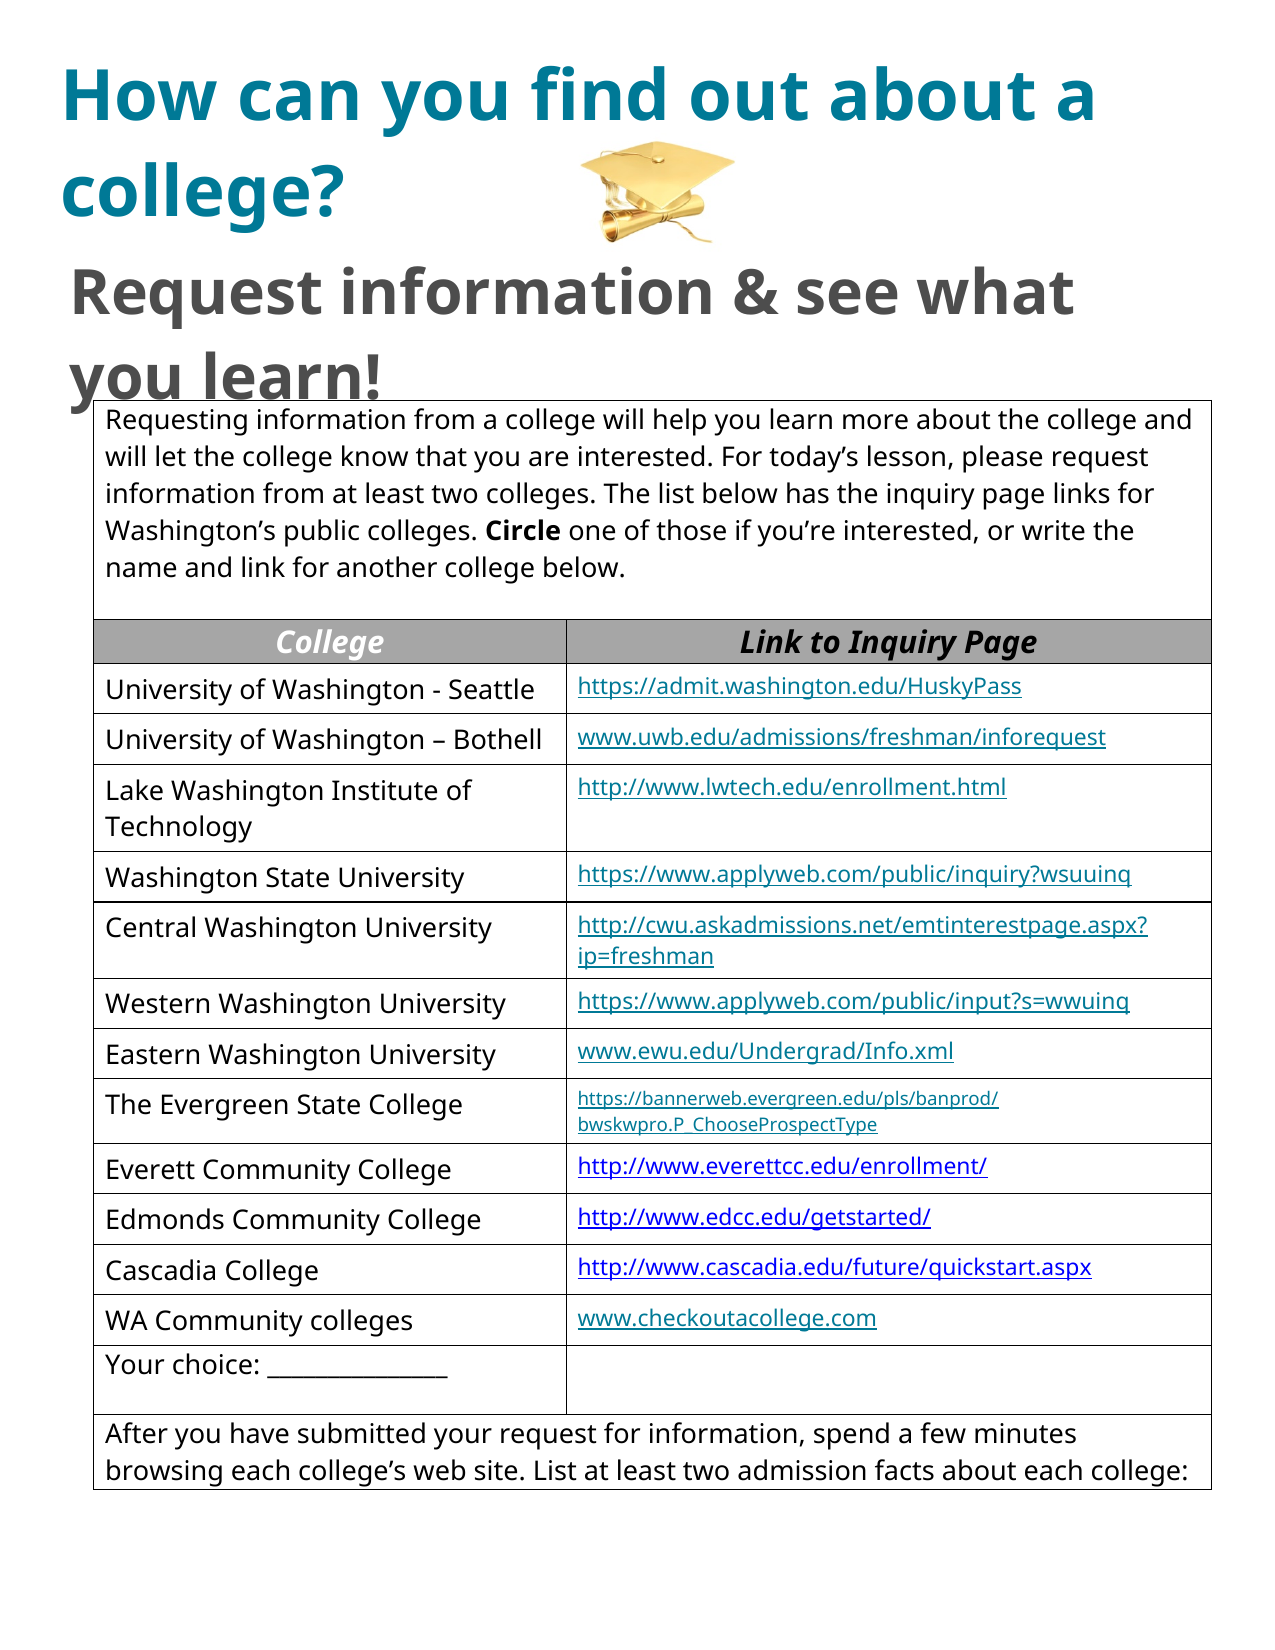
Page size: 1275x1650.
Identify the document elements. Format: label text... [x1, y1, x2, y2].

table_cell University of Washington – Bothell [94, 714, 566, 764]
table_cell WA Community colleges [94, 1295, 566, 1344]
table_cell College [94, 620, 566, 663]
table_cell https://admit.washington.edu/HuskyPass [567, 664, 1211, 713]
table_cell [567, 1346, 1211, 1414]
table_cell University of Washington - Seattle [94, 664, 566, 713]
table_cell Eastern Washington University [94, 1029, 566, 1078]
table_cell Edmonds Community College [94, 1194, 566, 1244]
table_cell Everett Community College [94, 1144, 566, 1193]
table_cell http://www.cascadia.edu/future/quickstart.aspx [567, 1245, 1211, 1294]
table_cell Cascadia College [94, 1245, 566, 1294]
table_cell https://www.applyweb.com/public/input?s=wwuinq [567, 979, 1211, 1028]
table_cell http://www.lwtech.edu/enrollment.html [567, 765, 1211, 851]
table_cell Washington State University [94, 852, 566, 901]
table_cell Western Washington University [94, 979, 566, 1028]
table_cell Link to Inquiry Page [567, 620, 1211, 663]
table_cell http://cwu.askadmissions.net/emtinterestpage.aspx?ip=freshman [567, 903, 1211, 977]
picture [578, 109, 737, 267]
table_header Requesting information from a college will help you learn more about the college and will let the college know that you are interested. For today’s lesson, please request information from at least two colleges. The list below has the inquiry page links for Washington’s public colleges. Circle one of those if you’re interested, or write the name and link for another college below. [94, 401, 1211, 619]
table_cell www.uwb.edu/admissions/freshman/inforequest [567, 714, 1211, 764]
table_cell www.ewu.edu/Undergrad/Info.xml [567, 1029, 1211, 1078]
table_cell https://bannerweb.evergreen.edu/pls/banprod/bwskwpro.P_ChooseProspectType [567, 1079, 1211, 1143]
table_cell http://www.everettcc.edu/enrollment/ [567, 1144, 1211, 1193]
table_cell After you have submitted your request for information, spend a few minutes browsing each college’s web site. List at least two admission facts about each college: [94, 1415, 1211, 1488]
table_cell www.checkoutacollege.com [567, 1295, 1211, 1344]
table_cell https://www.applyweb.com/public/inquiry?wsuuinq [567, 852, 1211, 901]
table_cell http://www.edcc.edu/getstarted/ [567, 1194, 1211, 1244]
table_cell The Evergreen State College [94, 1079, 566, 1143]
table_cell Your choice: _______________ [94, 1346, 566, 1414]
table_cell Lake Washington Institute of Technology [94, 765, 566, 851]
table_cell Central Washington University [94, 903, 566, 977]
